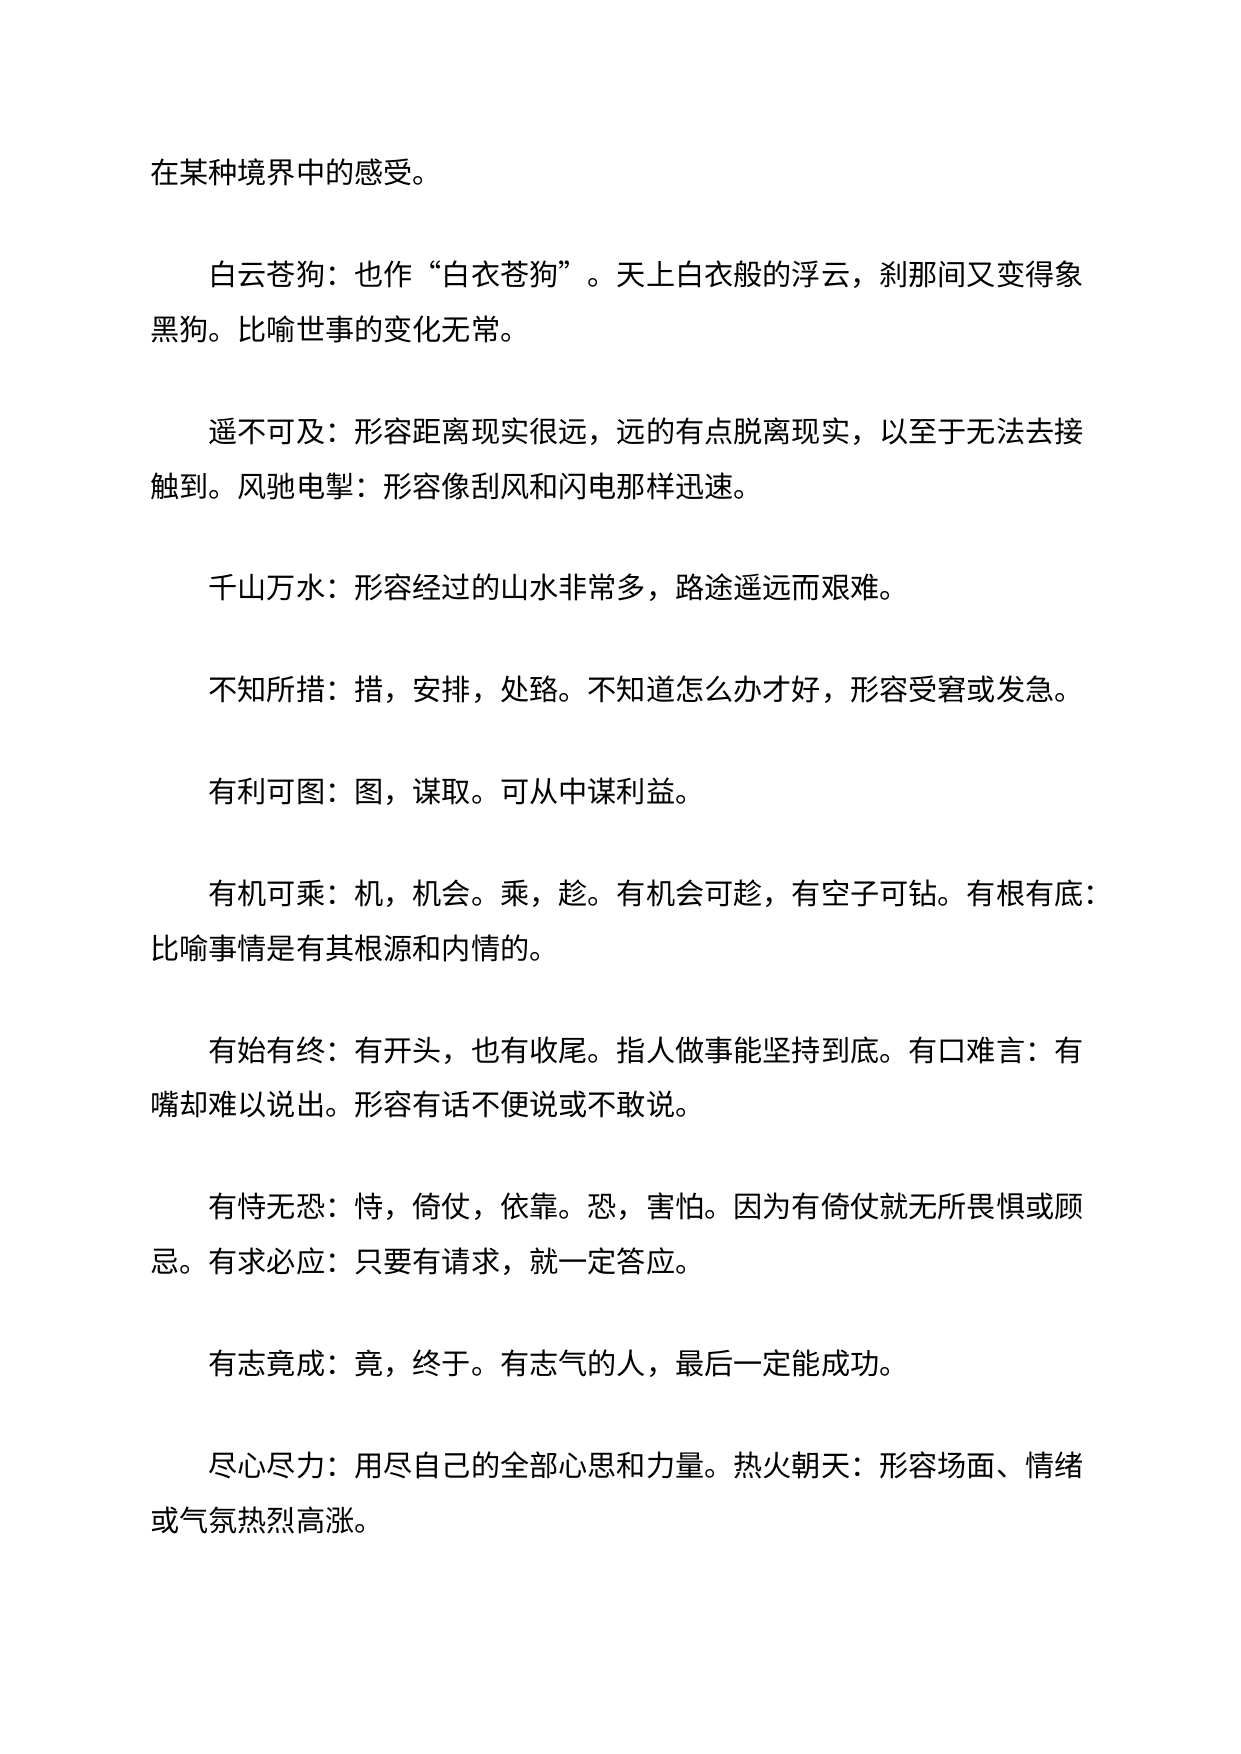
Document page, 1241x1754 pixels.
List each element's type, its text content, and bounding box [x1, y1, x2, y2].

text 有机可乘：机，机会。乘，趁。有机会可趁，有空子可钻。有根有底：比喻事情是有其根源和内情的。 [150, 870, 1090, 968]
text 有志竟成：竟，终于。有志气的人，最后一定能成功。 [150, 1340, 1090, 1383]
text 遥不可及：形容距离现实很远，远的有点脱离现实，以至于无法去接触到。风驰电掣：形容像刮风和闪电那样迅速。 [150, 408, 1090, 506]
text 不知所措：措，安排，处臵。不知道怎么办才好，形容受窘或发急。 [150, 667, 1090, 709]
text 白云苍狗：也作“白衣苍狗”。天上白衣般的浮云，刹那间又变得象黑狗。比喻世事的变化无常。 [150, 252, 1090, 349]
text 尽心尽力：用尽自己的全部心思和力量。热火朝天：形容场面、情绪或气氛热烈高涨。 [150, 1442, 1090, 1539]
text 有利可图：图，谋取。可从中谋利益。 [150, 769, 1090, 811]
text 有恃无恐：恃，倚仗，依靠。恐，害怕。因为有倚仗就无所畏惧或顾忌。有求必应：只要有请求，就一定答应。 [150, 1184, 1090, 1281]
text 千山万水：形容经过的山水非常多，路途遥远而艰难。 [150, 565, 1090, 607]
text 有始有终：有开头，也有收尾。指人做事能坚持到底。有口难言：有嘴却难以说出。形容有话不便说或不敢说。 [150, 1027, 1090, 1124]
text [150, 150, 1090, 192]
